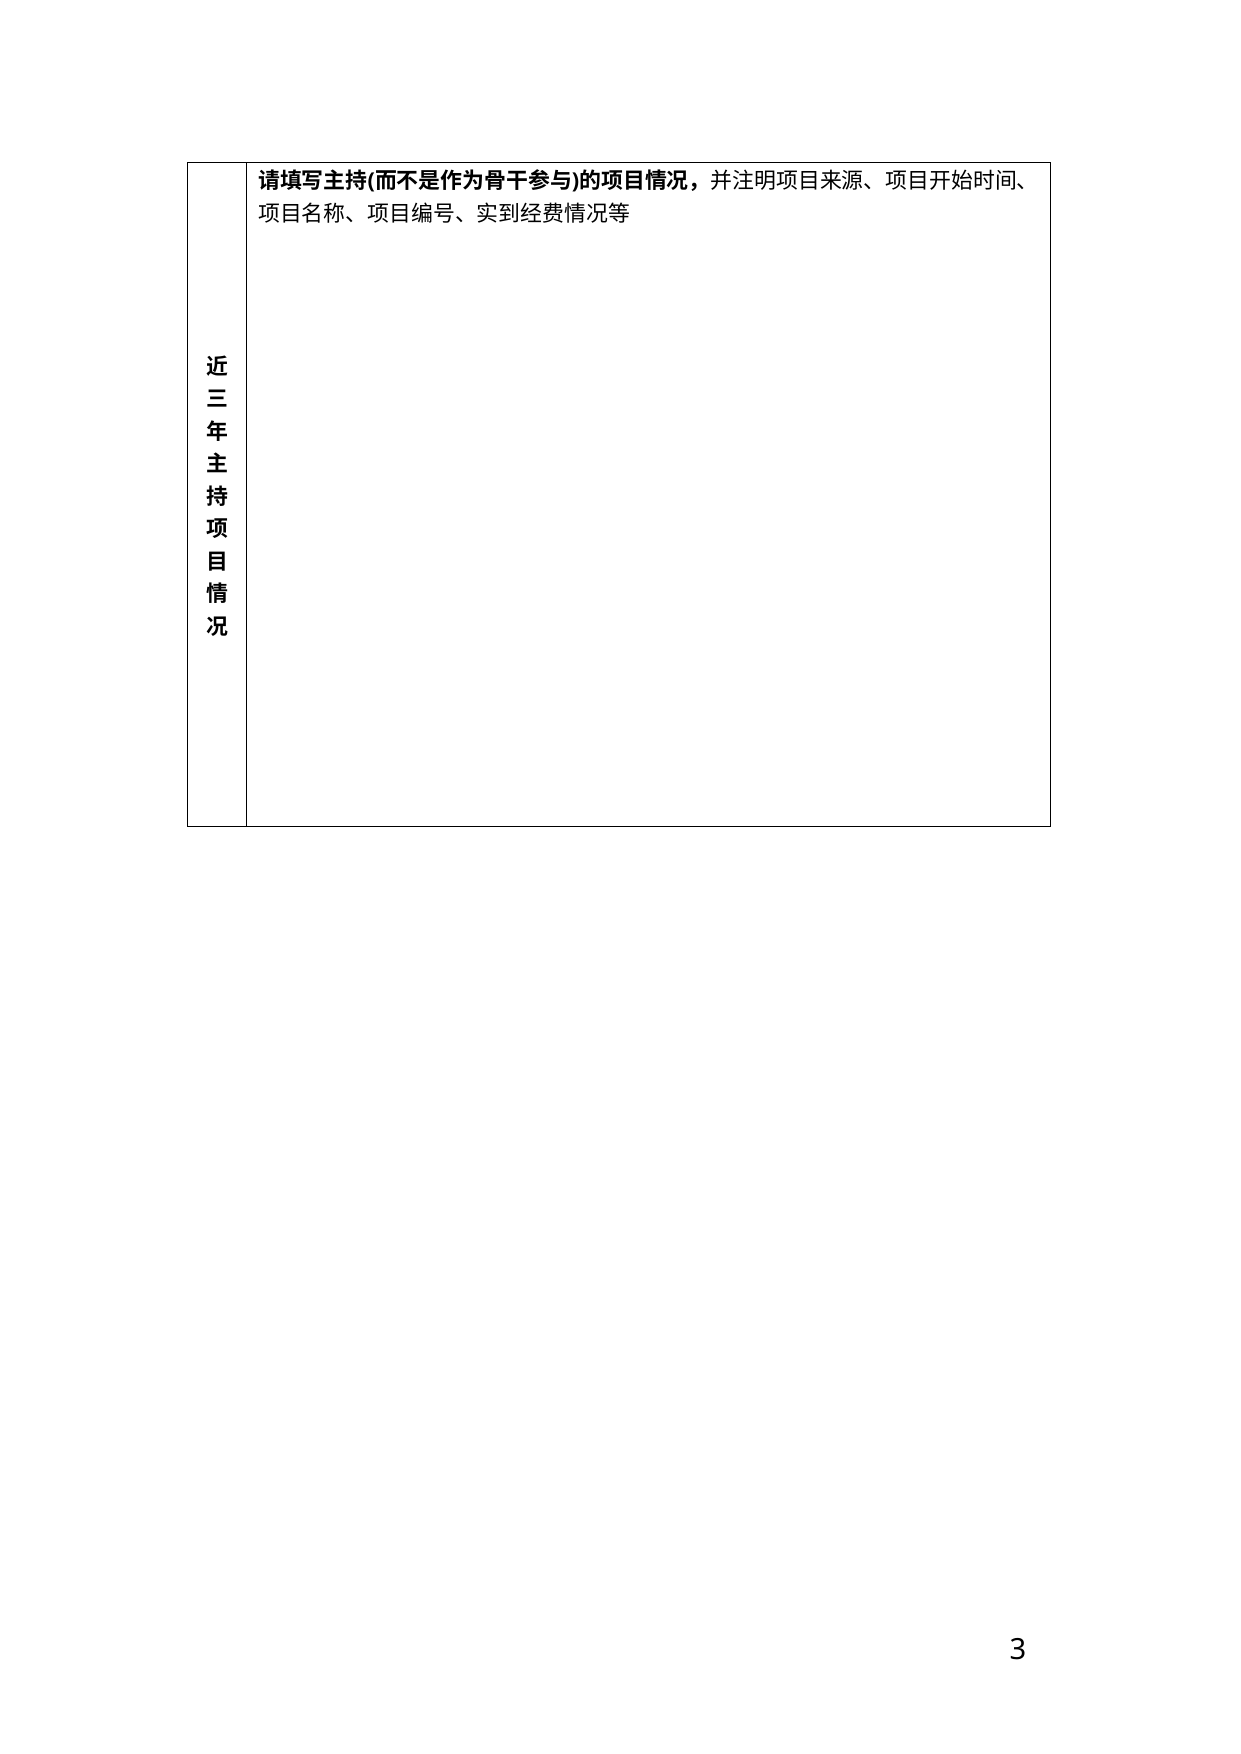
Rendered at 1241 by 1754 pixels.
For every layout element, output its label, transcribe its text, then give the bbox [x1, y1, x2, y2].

table_cell 近三年主持项目情况 [188, 163, 246, 826]
table_cell 请填写主持(而不是作为骨干参与)的项目情况，并注明项目来源、项目开始时间、项目名称、项目编号、实到经费情况等 [247, 163, 1050, 826]
